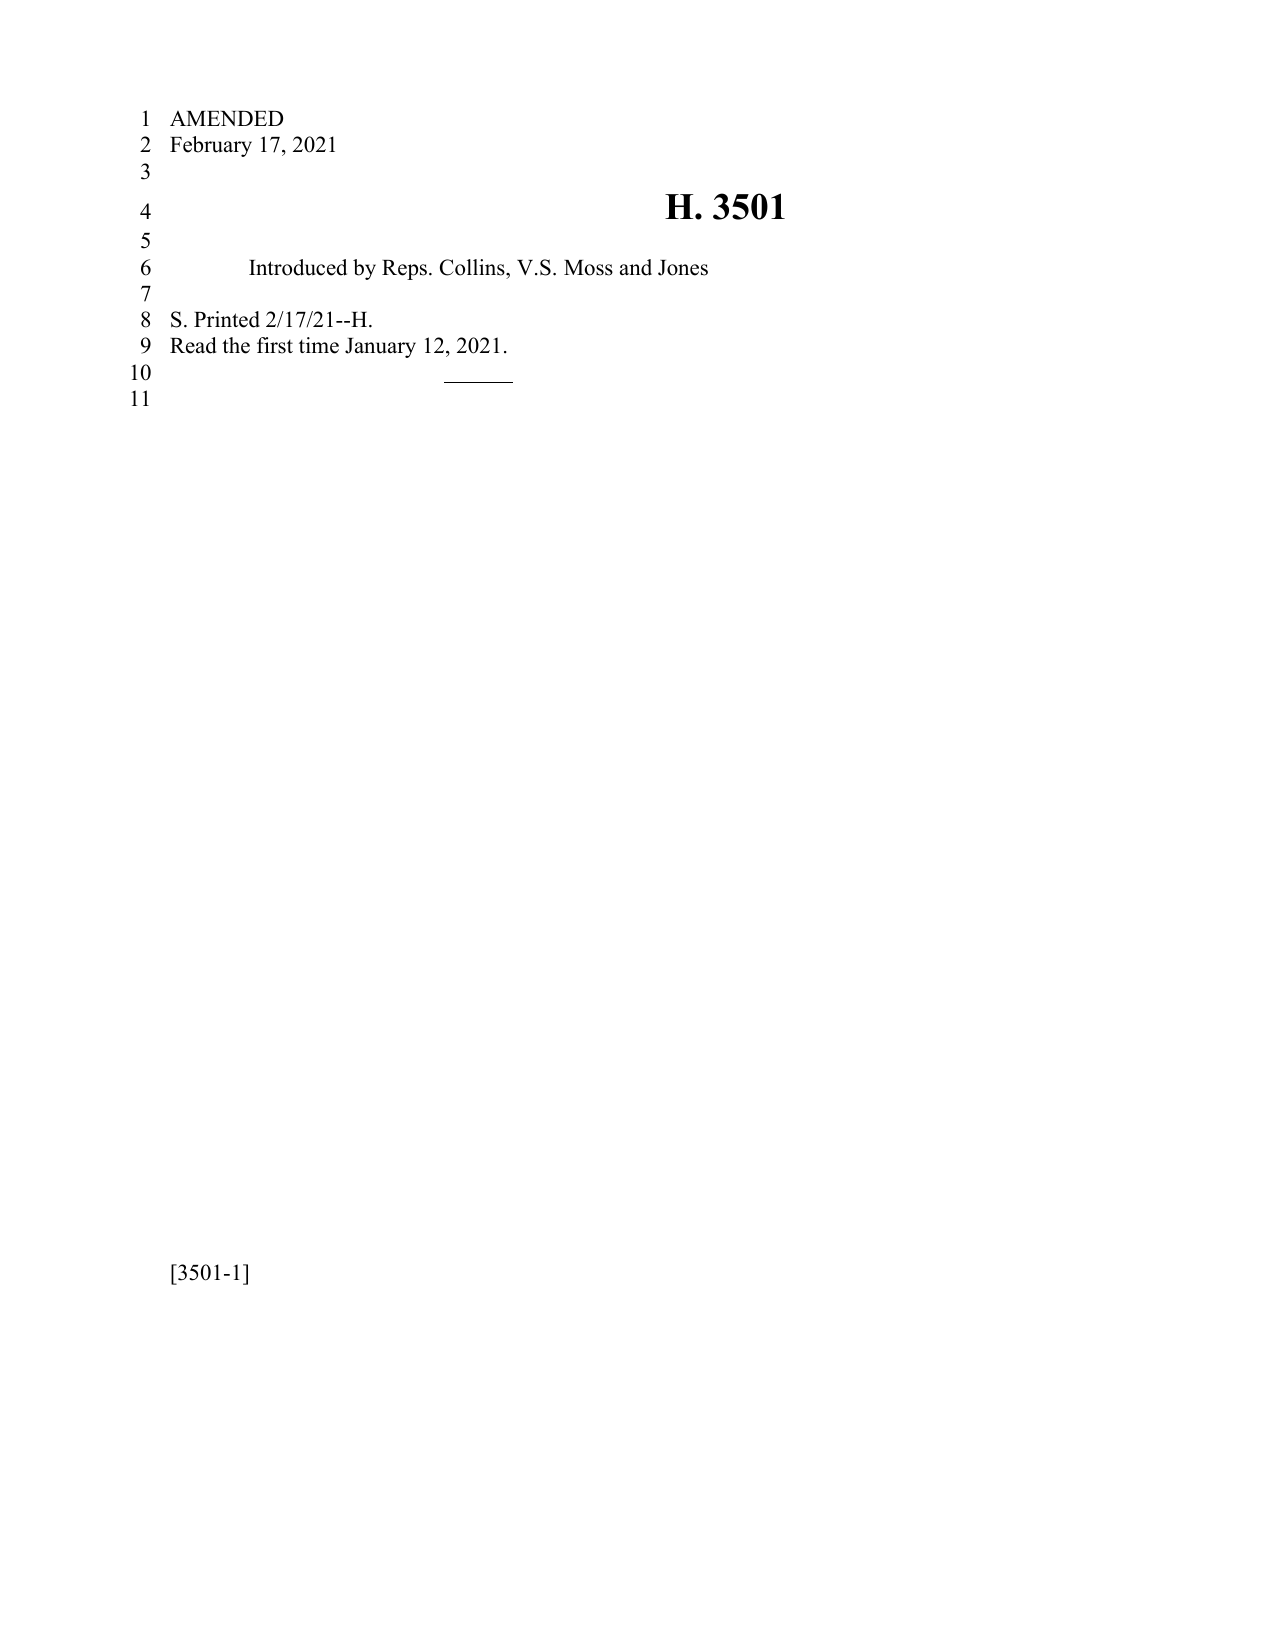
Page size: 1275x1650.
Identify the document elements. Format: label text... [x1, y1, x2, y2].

text AMENDED [169, 105, 787, 131]
text Introduced by Reps. Collins, V.S. Moss and Jones [169, 253, 787, 280]
text H. 3501 [169, 184, 787, 227]
text S. Printed 2/17/21--H. [169, 306, 787, 333]
text Read the first time January 12, 2021. [169, 333, 787, 359]
text February 17, 2021 [169, 131, 787, 158]
